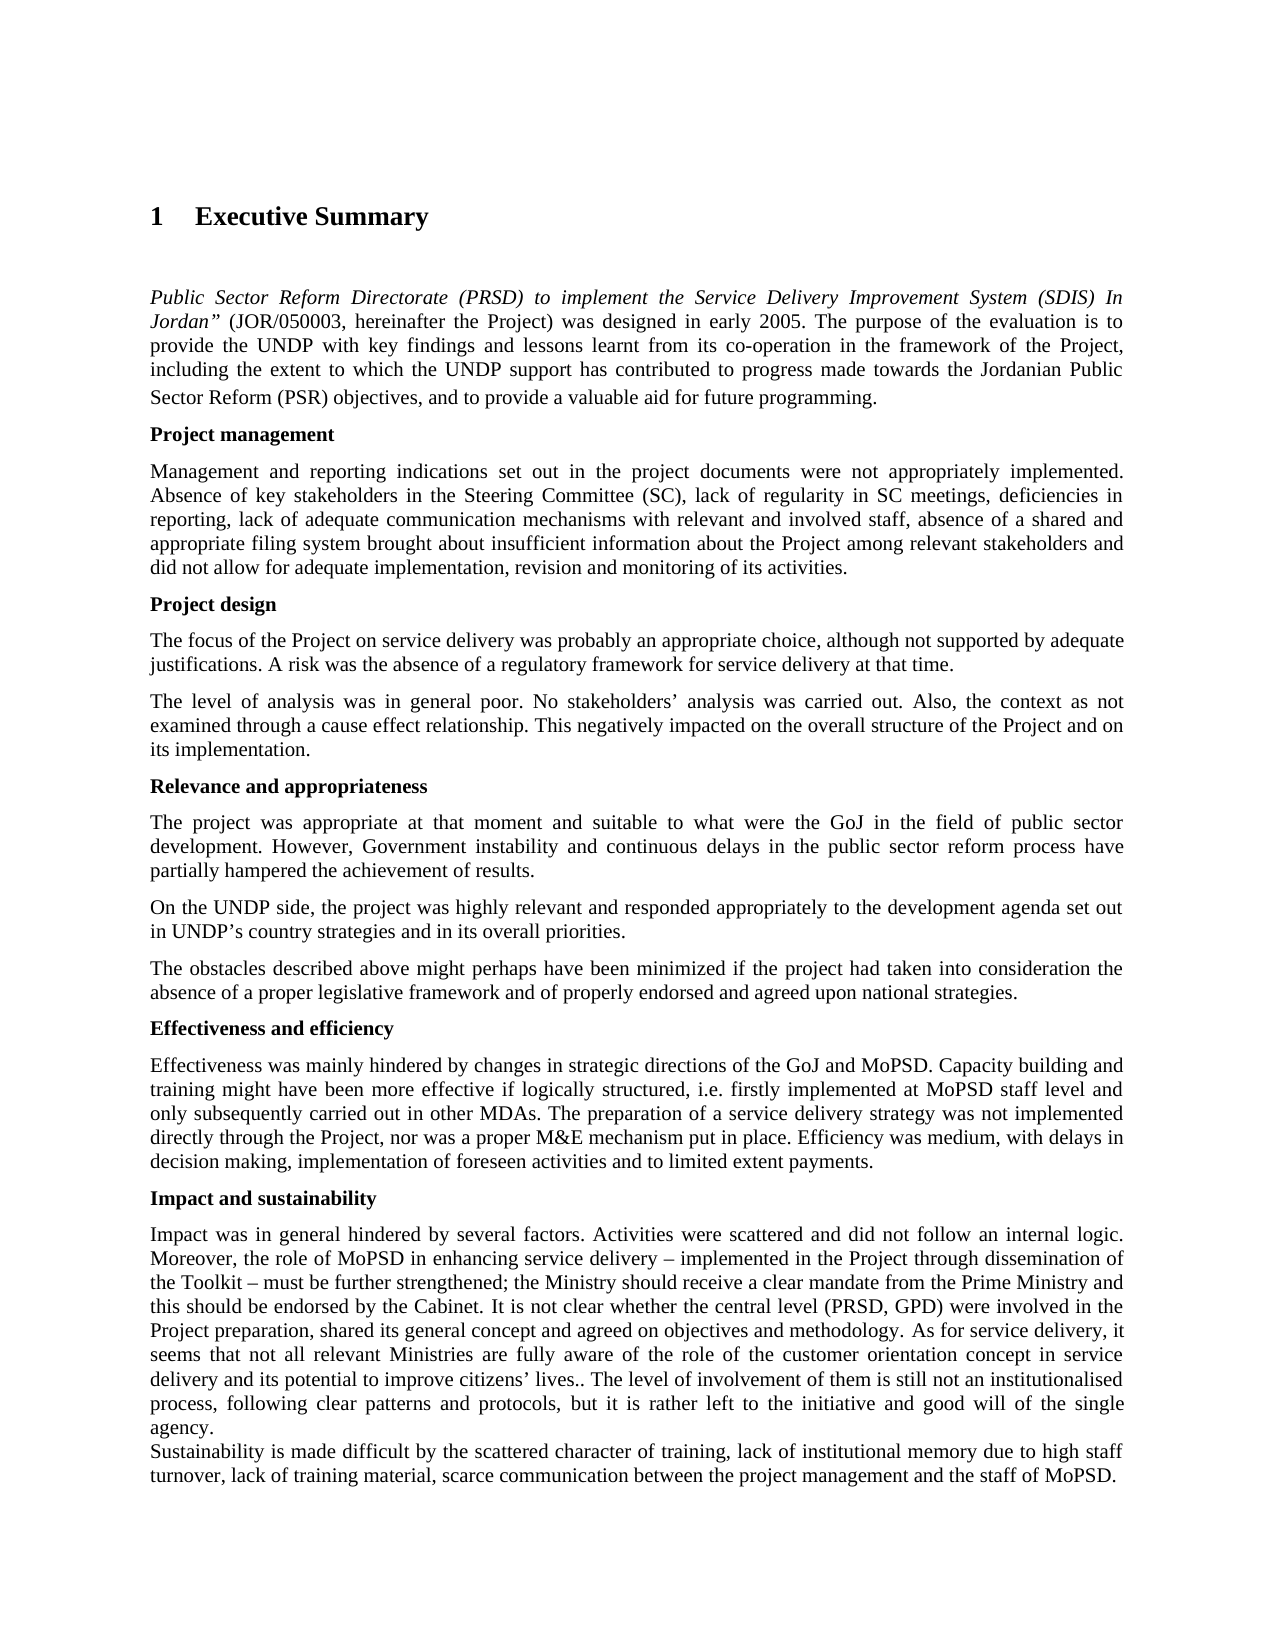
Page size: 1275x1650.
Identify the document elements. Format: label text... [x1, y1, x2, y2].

text Impact was in general hindered by several factors. Activities were scattered and did not follow an internal logic. Moreover, the role of MoPSD in enhancing service delivery – implemented in the Project through dissemination of the Toolkit – must be further strengthened; the Ministry should receive a clear mandate from the Prime Ministry and this should be endorsed by the Cabinet. It is not clear whether the central level (PRSD, GPD) were involved in the Project preparation, shared its general concept and agreed on objectives and methodology. As for service delivery, it seems that not all relevant Ministries are fully aware of the role of the customer orientation concept in service delivery and its potential to improve citizens’ lives.. The level of involvement of them is still not an institutionalised process, following clear patterns and protocols, but it is rather left to the initiative and good will of the single agency. [150, 1222, 1125, 1439]
subtitle Relevance and appropriateness [150, 774, 1125, 798]
text The focus of the Project on service delivery was probably an appropriate choice, although not supported by adequate justifications. A risk was the absence of a regulatory framework for service delivery at that time. [150, 628, 1125, 676]
text The project was appropriate at that moment and suitable to what were the GoJ in the field of public sector development. However, Government instability and continuous delays in the public sector reform process have partially hampered the achievement of results. [150, 810, 1125, 882]
text Management and reporting indications set out in the project documents were not appropriately implemented. Absence of key stakeholders in the Steering Committee (SC), lack of regularity in SC meetings, deficiencies in reporting, lack of adequate communication mechanisms with relevant and involved staff, absence of a shared and appropriate filing system brought about insufficient information about the Project among relevant stakeholders and did not allow for adequate implementation, revision and monitoring of its activities. [150, 459, 1125, 579]
subtitle Executive Summary [150, 200, 1125, 231]
text Effectiveness was mainly hindered by changes in strategic directions of the GoJ and MoPSD. Capacity building and training might have been more effective if logically structured, i.e. firstly implemented at MoPSD staff level and only subsequently carried out in other MDAs. The preparation of a service delivery strategy was not implemented directly through the Project, nor was a proper M&E mechanism put in place. Efficiency was medium, with delays in decision making, implementation of foreseen activities and to limited extent payments. [150, 1053, 1125, 1173]
subtitle Project management [150, 422, 1125, 446]
text The level of analysis was in general poor. No stakeholders’ analysis was carried out. Also, the context as not examined through a cause effect relationship. This negatively impacted on the overall structure of the Project and on its implementation. [150, 689, 1125, 761]
text Public Sector Reform Directorate (PRSD) to implement the Service Delivery Improvement System (SDIS) In Jordan” (JOR/050003, hereinafter the Project) was designed in early 2005. The purpose of the evaluation is to provide the UNDP with key findings and lessons learnt from its co-operation in the framework of the Project, including the extent to which the UNDP support has contributed to progress made towards the Jordanian Public Sector Reform (PSR) objectives, and to provide a valuable aid for future programming. [150, 285, 1125, 410]
subtitle Impact and sustainability [150, 1186, 1125, 1209]
text Project design [150, 592, 1125, 616]
text Sustainability is made difficult by the scattered character of training, lack of institutional memory due to high staff turnover, lack of training material, scarce communication between the project management and the staff of MoPSD. [150, 1439, 1125, 1487]
text The obstacles described above might perhaps have been minimized if the project had taken into consideration the absence of a proper legislative framework and of properly endorsed and agreed upon national strategies. [150, 956, 1125, 1004]
text On the UNDP side, the project was highly relevant and responded appropriately to the development agenda set out in UNDP’s country strategies and in its overall priorities. [150, 895, 1125, 943]
subtitle Effectiveness and efficiency [150, 1016, 1125, 1040]
